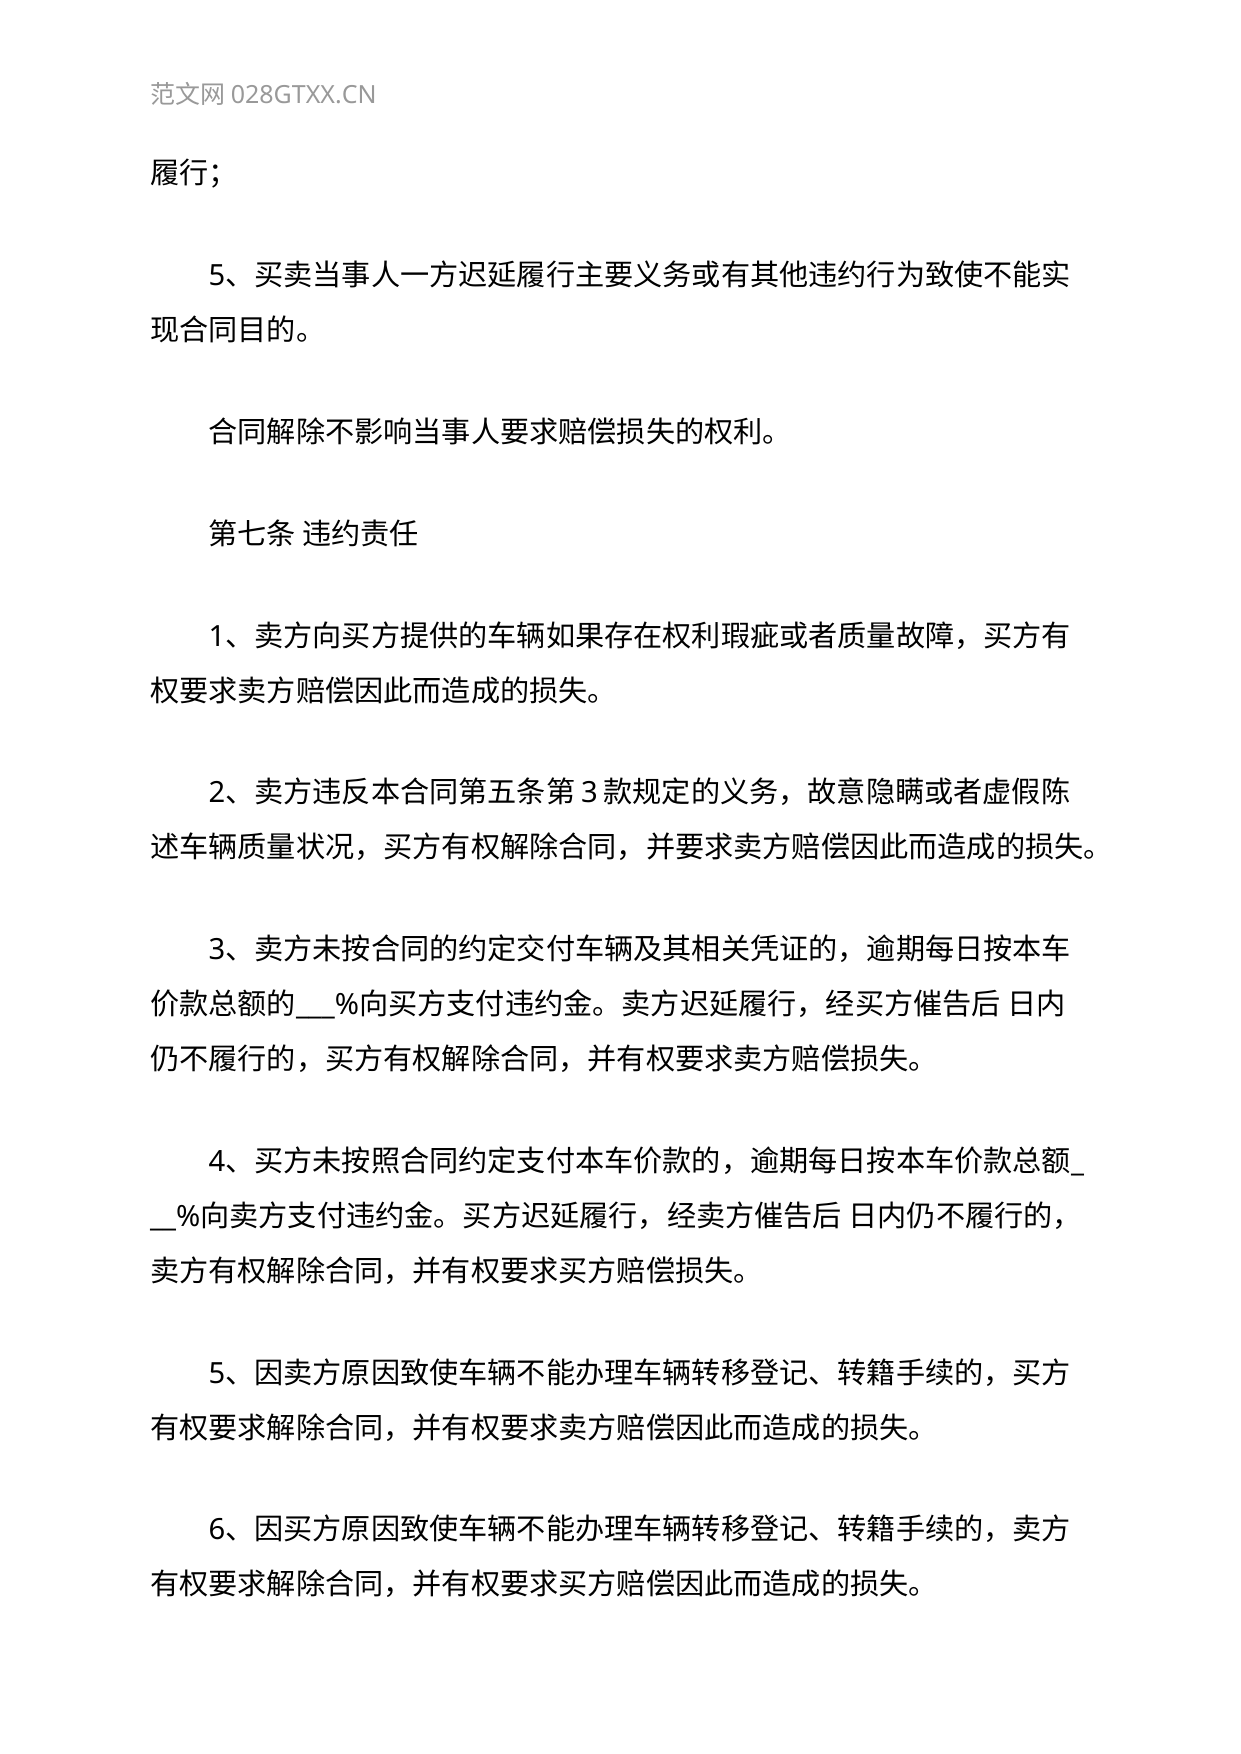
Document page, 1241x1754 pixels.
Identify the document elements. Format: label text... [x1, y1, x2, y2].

text 6、因买方原因致使车辆不能办理车辆转移登记、转籍手续的，卖方有权要求解除合同，并有权要求买方赔偿因此而造成的损失。 [150, 1506, 1090, 1603]
text 5、因卖方原因致使车辆不能办理车辆转移登记、转籍手续的，买方有权要求解除合同，并有权要求卖方赔偿因此而造成的损失。 [150, 1349, 1090, 1446]
text 合同解除不影响当事人要求赔偿损失的权利。 [150, 408, 1090, 451]
text 3、卖方未按合同的约定交付车辆及其相关凭证的，逾期每日按本车价款总额的___%向买方支付违约金。卖方迟延履行，经买方催告后 日内仍不履行的，买方有权解除合同，并有权要求卖方赔偿损失。 [150, 926, 1090, 1078]
text 1、卖方向买方提供的车辆如果存在权利瑕疵或者质量故障，买方有权要求卖方赔偿因此而造成的损失。 [150, 612, 1090, 709]
text 第七条 违约责任 [150, 510, 1090, 553]
text 5、买卖当事人一方迟延履行主要义务或有其他违约行为致使不能实现合同目的。 [150, 252, 1090, 349]
text 4、买方未按照合同约定支付本车价款的，逾期每日按本车价款总额___%向卖方支付违约金。买方迟延履行，经卖方催告后 日内仍不履行的，卖方有权解除合同，并有权要求买方赔偿损失。 [150, 1137, 1090, 1290]
text 2、卖方违反本合同第五条第3款规定的义务，故意隐瞒或者虚假陈述车辆质量状况，买方有权解除合同，并要求卖方赔偿因此而造成的损失。 [150, 769, 1090, 866]
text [150, 150, 1090, 192]
